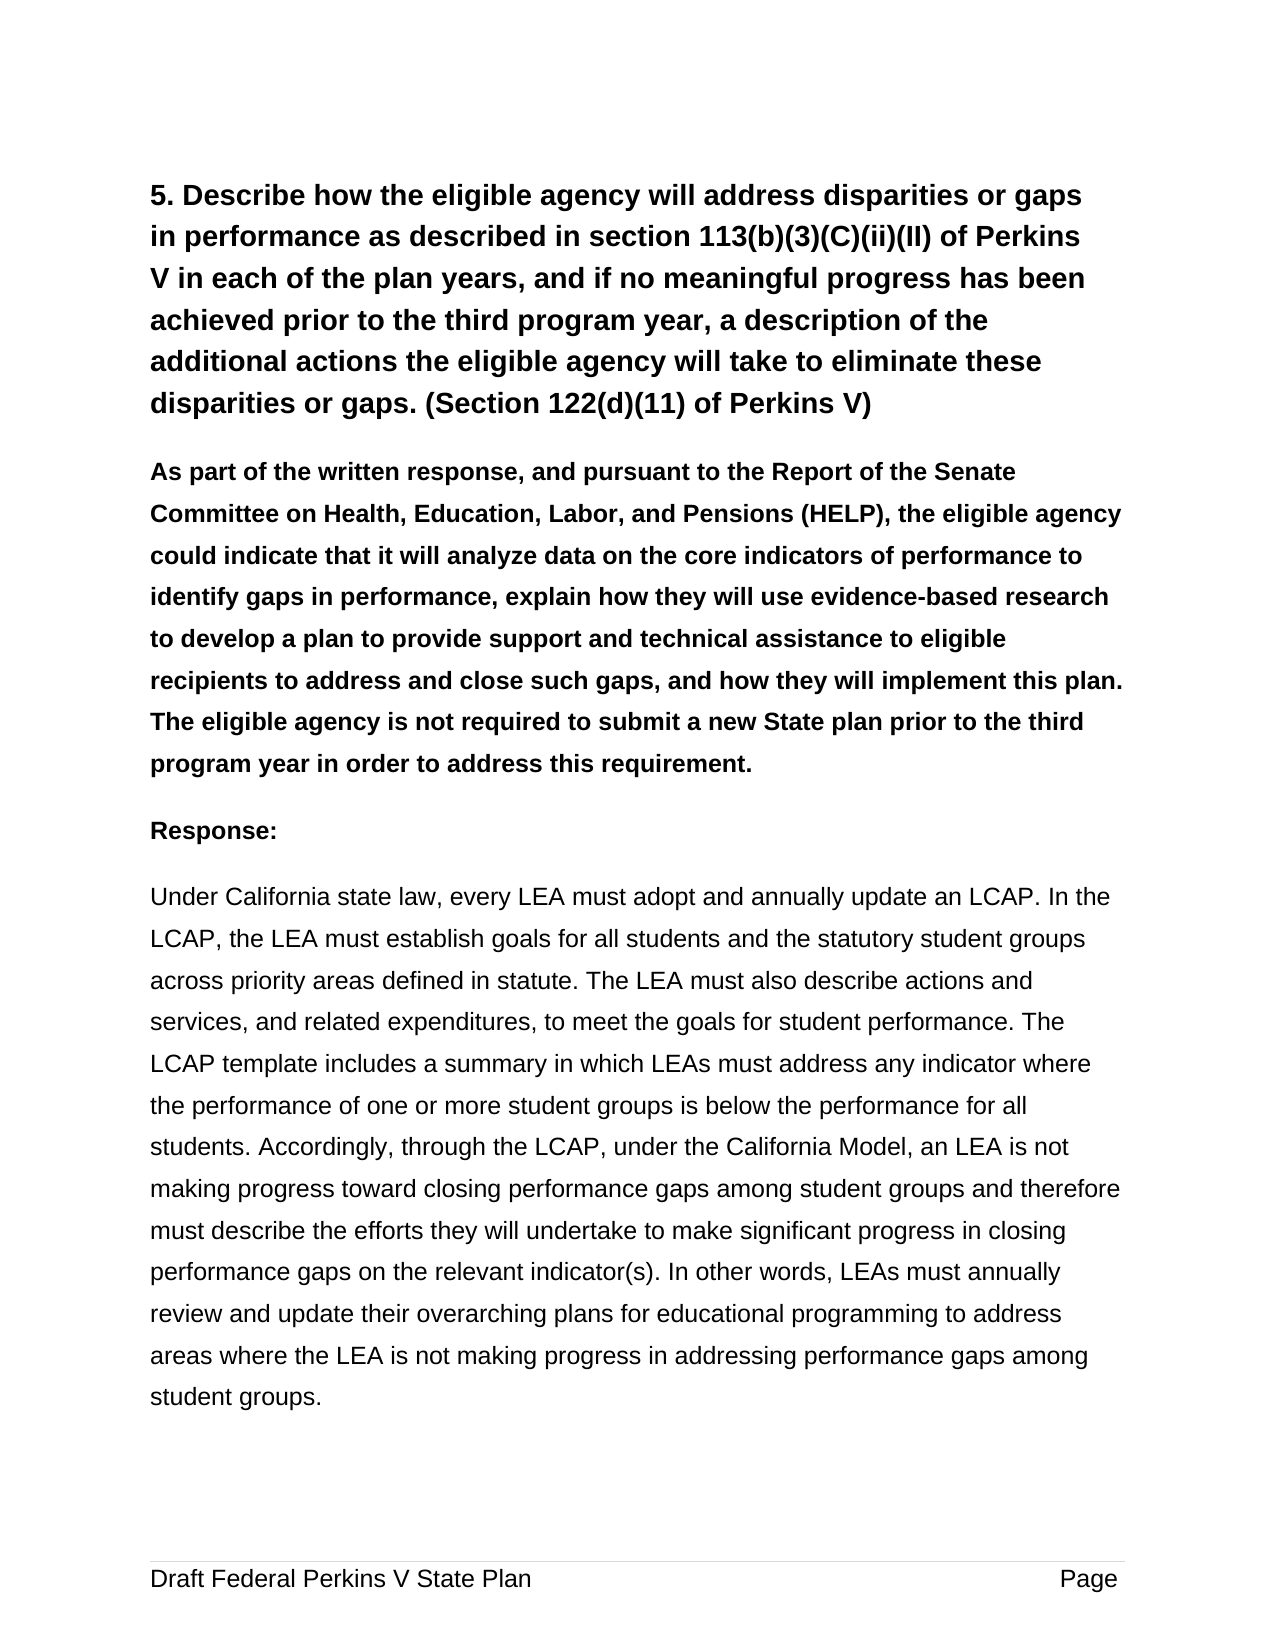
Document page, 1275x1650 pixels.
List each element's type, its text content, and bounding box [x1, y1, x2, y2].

text Under California state law, every LEA must adopt and annually update an LCAP. In the LCAP, the LEA must establish goals for all students and the statutory student groups across priority areas defined in statute. The LEA must also describe actions and services, and related expenditures, to meet the goals for student performance. The LCAP template includes a summary in which LEAs must address any indicator where the performance of one or more student groups is below the performance for all students. Accordingly, through the LCAP, under the California Model, an LEA is not making progress toward closing performance gaps among student groups and therefore must describe the efforts they will undertake to make significant progress in closing performance gaps on the relevant indicator(s). In other words, LEAs must annually review and update their overarching plans for educational programming to address areas where the LEA is not making progress in addressing performance gaps among student groups. [150, 869, 1125, 1411]
subtitle 5. Describe how the eligible agency will address disparities or gaps in performance as described in section 113(b)(3)(C)(ii)(II) of Perkins V in each of the plan years, and if no meaningful progress has been achieved prior to the third program year, a description of the additional actions the eligible agency will take to eliminate these disparities or gaps. (Section 122(d)(11) of Perkins V) [150, 169, 1087, 419]
text Response: [150, 803, 1125, 844]
text As part of the written response, and pursuant to the Report of the Senate Committee on Health, Education, Labor, and Pensions (HELP), the eligible agency could indicate that it will analyze data on the core indicators of performance to identify gaps in performance, explain how they will use evidence-based research to develop a plan to provide support and technical assistance to eligible recipients to address and close such gaps, and how they will implement this plan. The eligible agency is not required to submit a new State plan prior to the third program year in order to address this requirement. [150, 444, 1125, 778]
